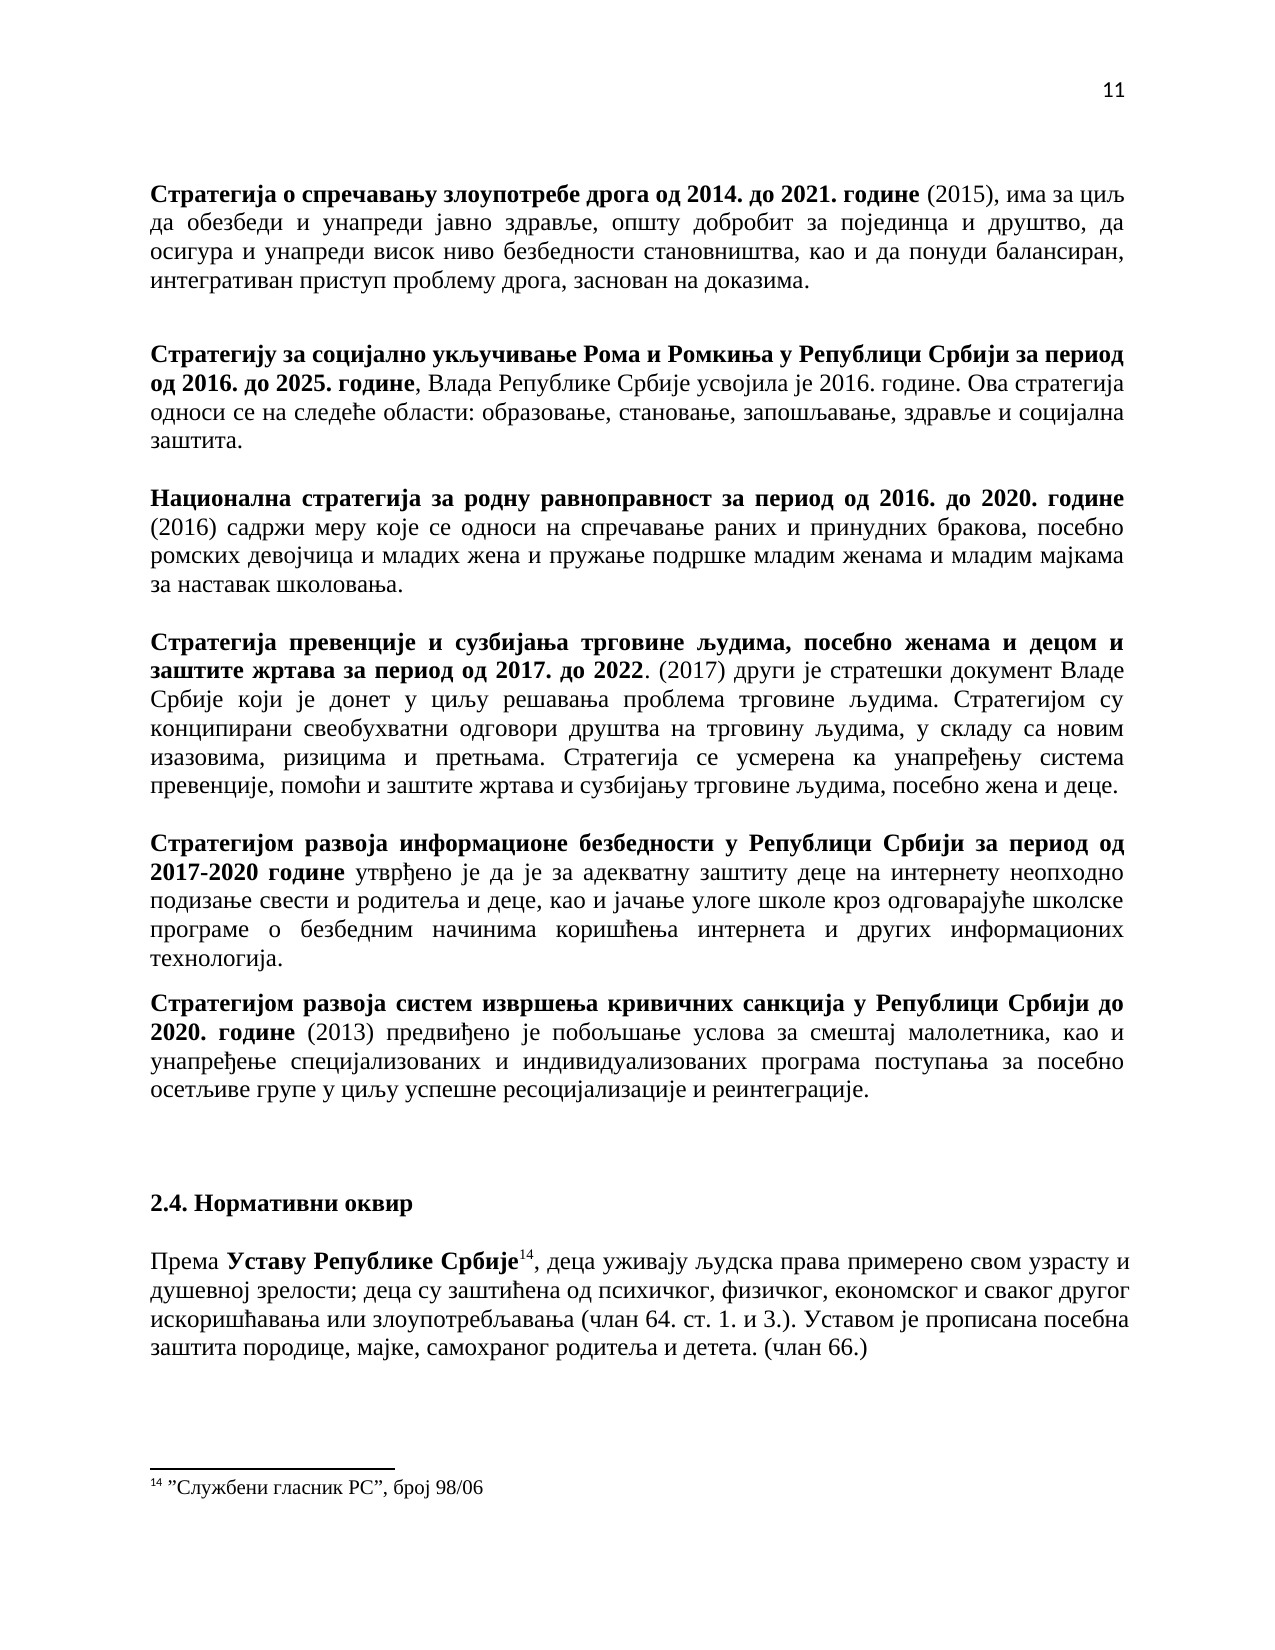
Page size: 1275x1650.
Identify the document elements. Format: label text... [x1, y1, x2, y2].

text Стратегија о спречавању злоупотребе дрога од 2014. до 2021. године (2015), има за циљ да обезбеди и унапреди јавно здравље, општу добробит за појединца и друштво, да осигура и унапреди висок ниво безбедности становништва, као и да понуди балансиран, интегративан приступ проблему дрога, заснован на доказима. [150, 179, 1125, 294]
text Национална стратегија за родну равноправност за период од 2016. до 2020. године (2016) садржи меру које се односи на спречавање раних и принудних бракова, посебно ромских девојчица и младих жена и пружање подршке младим женама и младим мајкама за наставак школовања. [150, 483, 1125, 598]
subtitle 2.4. Нормативни оквир [150, 1189, 1125, 1217]
text Стратегијом развоја информационе безбедности у Републици Србији за период од 2017-2020 године утврђено је да је за адекватну заштиту деце на интернету неопходно подизање свести и родитеља и деце, као и јачање улоге школе кроз одговарајуће школске програме о безбедним начинима коришћења интернета и других информационих технологија. [150, 828, 1125, 972]
text Стратегија превенције и сузбијања трговине људима, посебно женама и децом и заштите жртава за период од 2017. до 2022. (2017) други је стратешки документ Владе Србије који је донет у циљу решавања проблема трговине људима. Стратегијом су конципирани свеобухватни одговори друштва на трговину људима, у складу са новим изазовима, ризицима и претњама. Стратегија се усмерена ка унапређењу система превенције, помоћи и заштите жртава и сузбијању трговине људима, посебно жена и деце. [150, 627, 1125, 799]
text Стратегију за социјално укључивање Рома и Ромкиња у Републици Србији за период од 2016. до 2025. године, Влада Републике Србије усвојила је 2016. године. Ова стратегија односи се на следеће области: образовање, становање, запошљавање, здравље и социјална заштита. [150, 339, 1125, 454]
text Према Уставу Републике Србије, деца уживају људска права примерено свом узрасту и душевној зрелости; деца су заштићена од психичког, физичког, економског и сваког другог искоришћавања или злоупотребљавања (члан 64. ст. 1. и 3.). Уставом је прописана посебна заштита породице, мајке, самохраног родитеља и детета. (члан 66.) [150, 1246, 1131, 1361]
text Стратегијом развоја систем извршења кривичних санкција у Републици Србији до 2020. године (2013) предвиђено је побољшање услова за смештај малолетника, као и унапређење специјализованих и индивидуализованих програма поступања за посебно осетљиве групе у циљу успешне ресоцијализације и реинтеграције. [150, 988, 1125, 1103]
